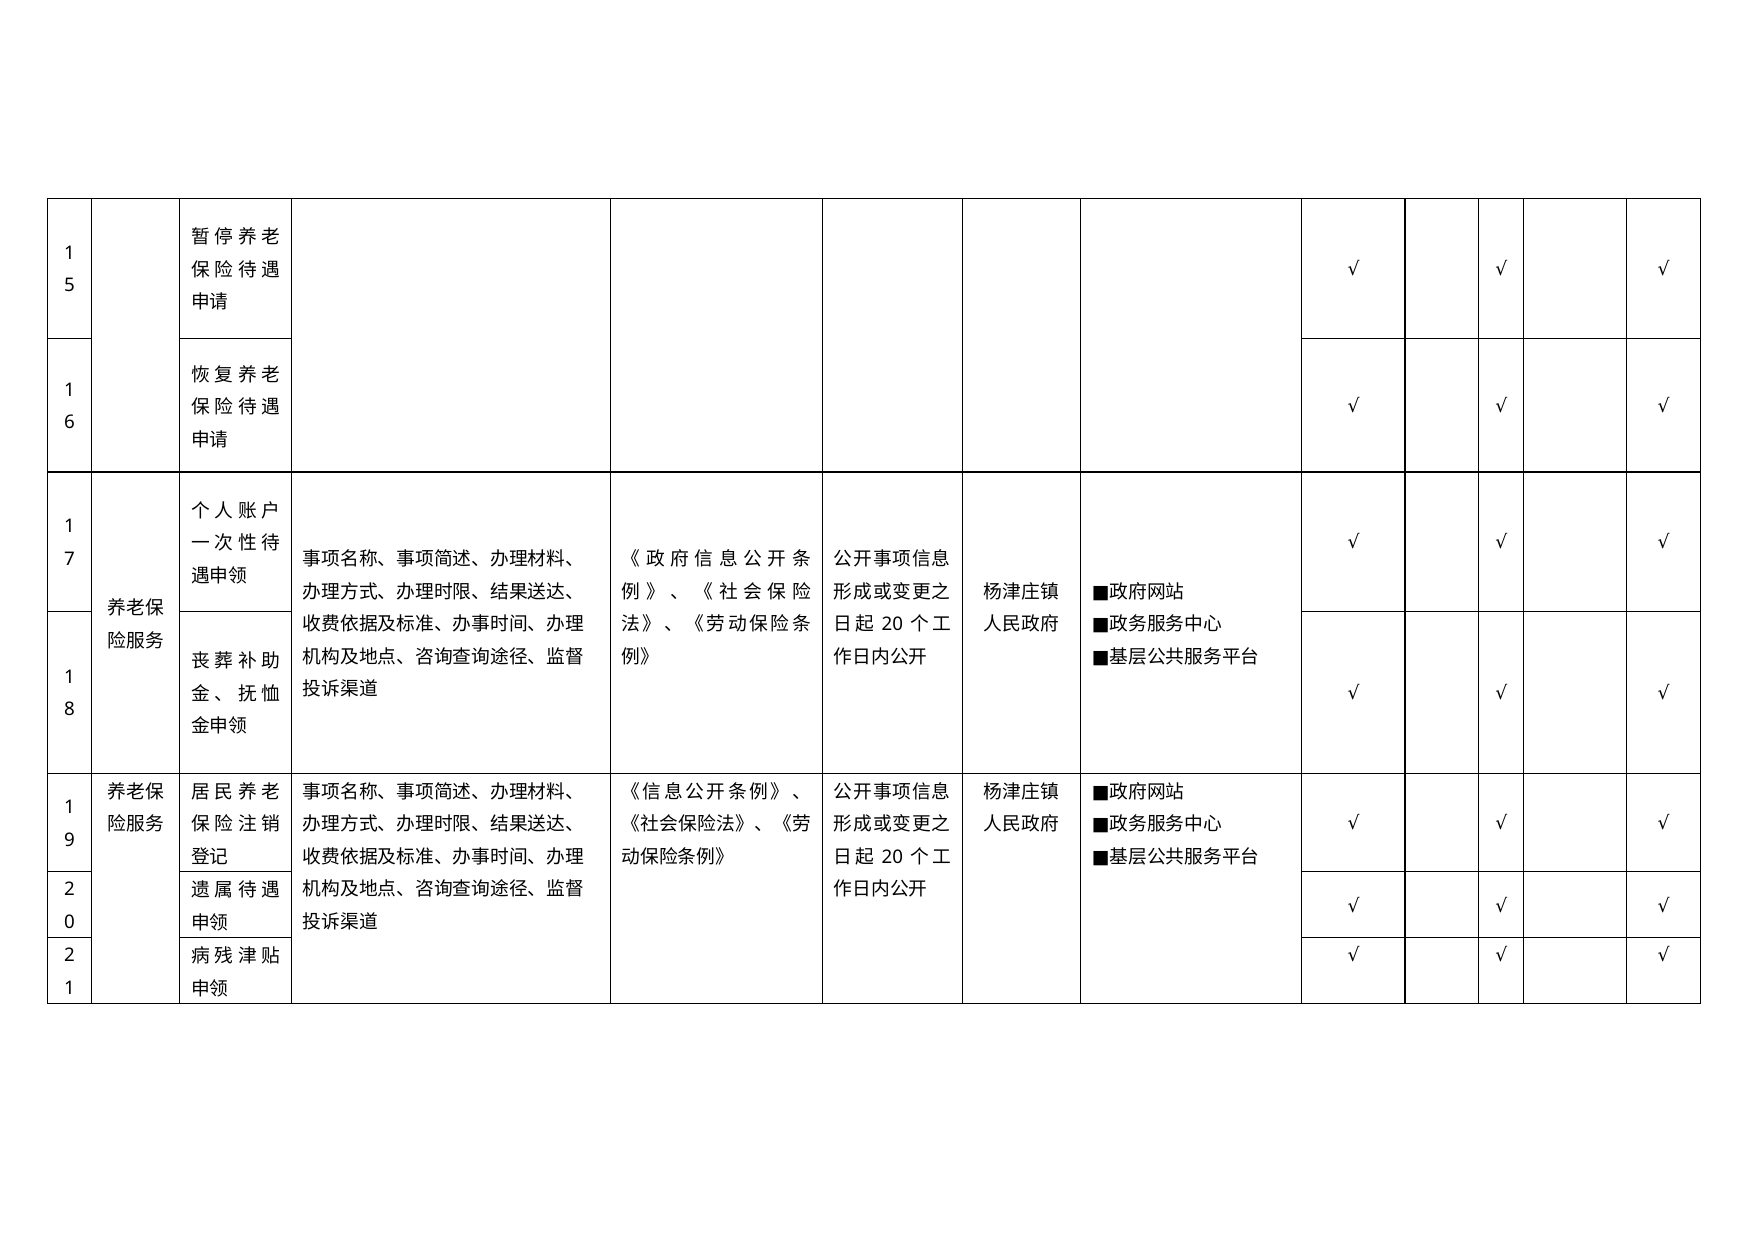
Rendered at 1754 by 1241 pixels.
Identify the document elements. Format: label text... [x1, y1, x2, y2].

table_cell 《政府信息公开条例》、《社会保险法》、《劳动保险条例》 [611, 473, 822, 773]
table_cell [1406, 612, 1478, 773]
table_cell √ [1627, 938, 1700, 1003]
table_cell 21 [48, 938, 91, 1003]
table_cell √ [1479, 938, 1523, 1003]
table_cell [1524, 938, 1626, 1003]
table_cell 20 [48, 872, 91, 937]
table_cell 17 [48, 473, 91, 611]
table_cell 个人账户一次性待遇申领 [180, 473, 291, 611]
table_cell √ [1302, 774, 1404, 871]
table_cell 16 [48, 339, 91, 471]
table_cell [1406, 473, 1478, 611]
table_cell 《信息公开条例》、《社会保险法》、《劳动保险条例》 [611, 774, 822, 1003]
table_cell [1524, 774, 1626, 871]
table_cell 丧葬补助金、抚恤金申领 [180, 612, 291, 773]
table_cell [1406, 199, 1478, 338]
table_cell [1524, 339, 1626, 471]
table_cell [1406, 339, 1478, 471]
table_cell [823, 774, 962, 1003]
table_cell √ [1302, 872, 1404, 937]
table_cell [1406, 872, 1478, 937]
table_cell √ [1627, 339, 1700, 471]
table_cell 病残津贴申领 [180, 938, 291, 1003]
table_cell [292, 774, 610, 1003]
table_cell √ [1302, 938, 1404, 1003]
table_cell [1524, 473, 1626, 611]
table_cell √ [1302, 473, 1404, 611]
table_cell 暂停养老保险待遇申请 [180, 199, 291, 338]
table_cell 杨津庄镇 人民政府 [963, 774, 1080, 1003]
table_cell 养老保险服务 [92, 774, 179, 1003]
table_cell √ [1627, 473, 1700, 611]
table_cell 事项名称、事项简述、办理材料、办理方式、办理时限、结果送达、收费依据及标准、办事时间、办理机构及地点、咨询查询途径、监督投诉渠道 [292, 473, 610, 773]
table_cell √ [1302, 199, 1404, 338]
table_cell √ [1627, 774, 1700, 871]
table_cell [1406, 774, 1478, 871]
table_cell 杨津庄镇 人民政府 [963, 473, 1080, 773]
table_cell √ [1479, 339, 1523, 471]
table_cell √ [1479, 774, 1523, 871]
table_cell √ [1627, 612, 1700, 773]
table_cell √ [1479, 872, 1523, 937]
table_cell 养老保险服务 [92, 473, 179, 773]
table_cell 18 [48, 612, 91, 773]
table_cell 19 [48, 774, 91, 871]
table_cell ■政府网站 ■政务服务中心 ■基层公共服务平台 [1081, 473, 1301, 773]
table_cell [1524, 872, 1626, 937]
table_cell √ [1302, 612, 1404, 773]
table_cell [1524, 199, 1626, 338]
table_cell [1406, 938, 1478, 1003]
table_cell 恢复养老保险待遇申请 [180, 339, 291, 471]
table_cell √ [1627, 199, 1700, 338]
table_cell √ [1627, 872, 1700, 937]
table_cell 居民养老保险注销登记 [180, 774, 291, 871]
table_cell 15 [48, 199, 91, 338]
table_cell √ [1302, 339, 1404, 471]
table_cell [1524, 612, 1626, 773]
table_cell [1081, 774, 1301, 1003]
table_cell √ [1479, 612, 1523, 773]
table_cell √ [1479, 199, 1523, 338]
table_cell √ [1479, 473, 1523, 611]
table_cell 遗属待遇申领 [180, 872, 291, 937]
table_cell 公开事项信息形成或变更之日起20个工作日内公开 [823, 473, 962, 773]
